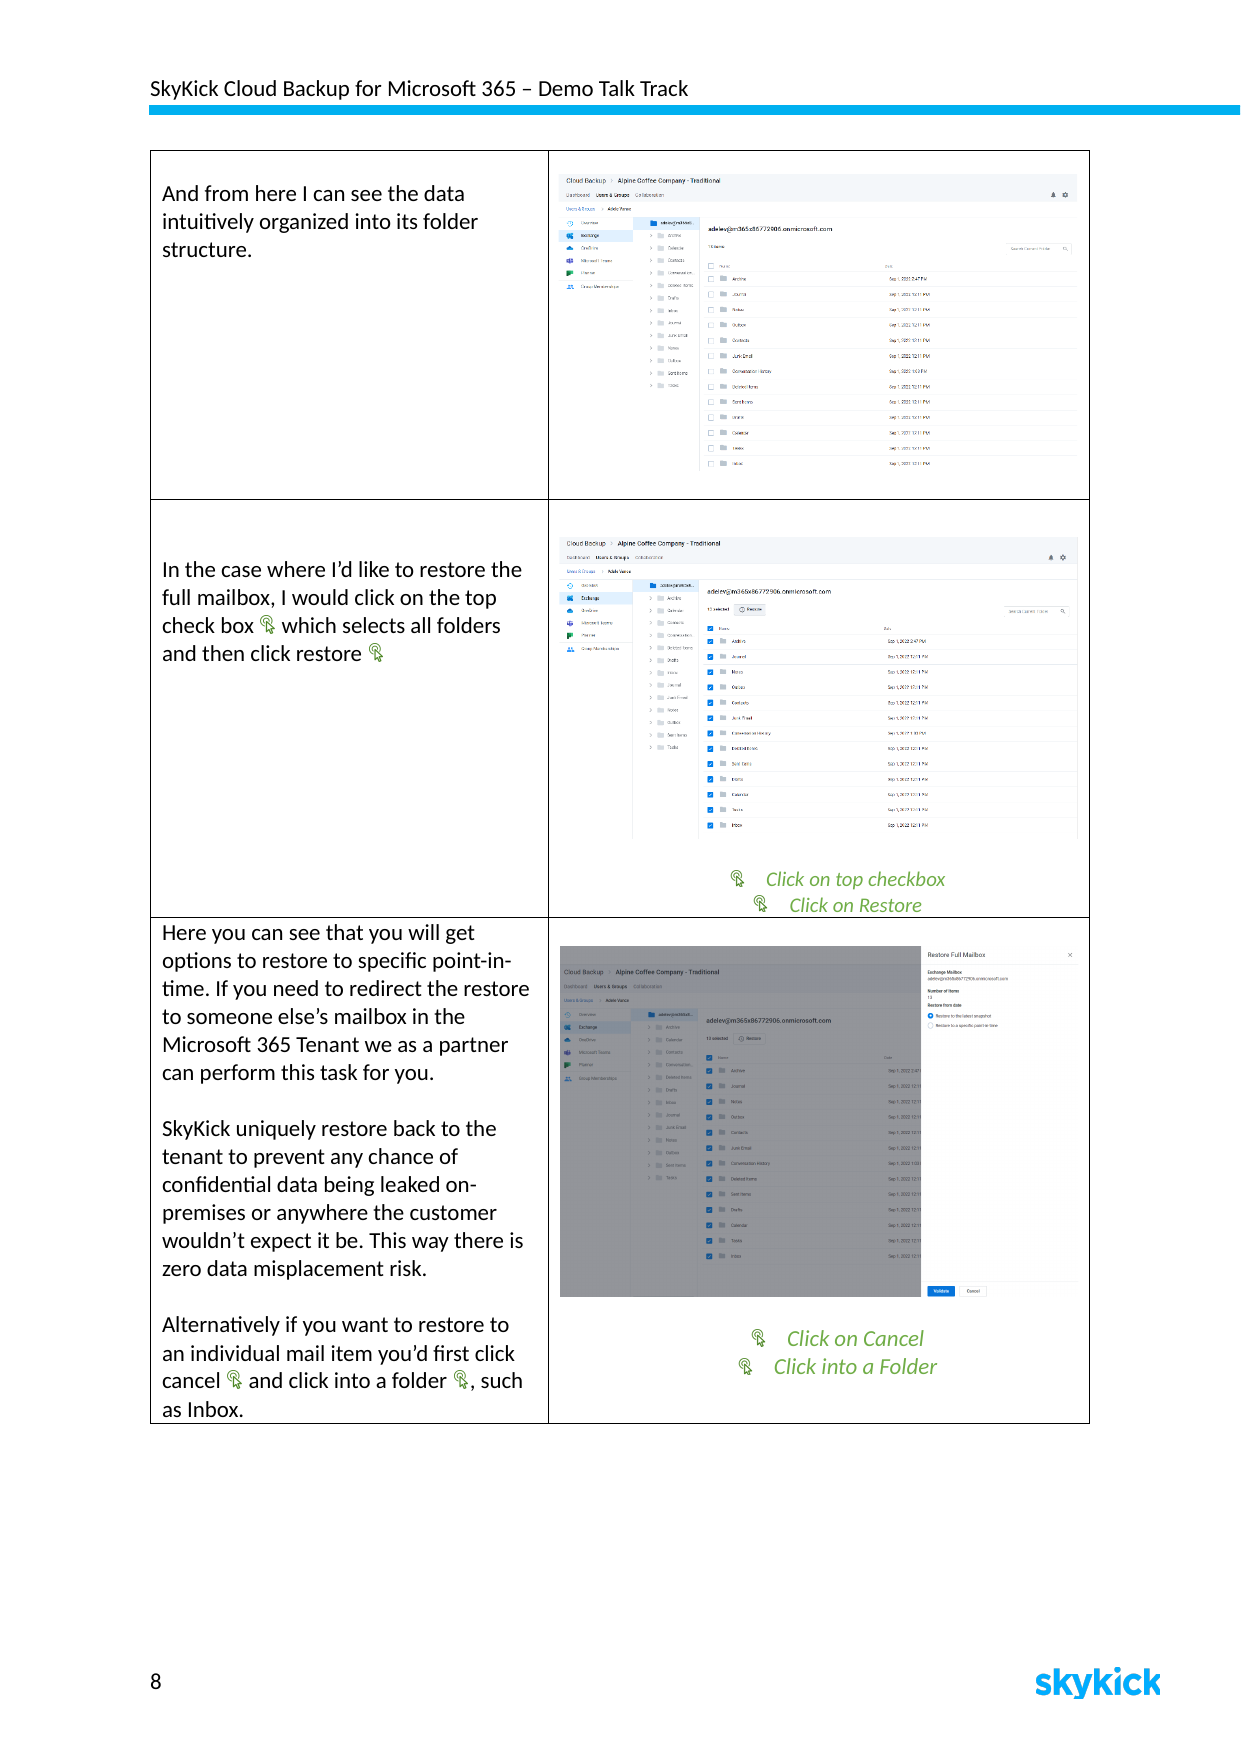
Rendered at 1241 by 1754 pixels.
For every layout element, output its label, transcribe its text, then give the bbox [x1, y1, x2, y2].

picture [752, 895, 770, 912]
table_cell [549, 151, 1089, 498]
table_cell Click on Cancel Click into a Folder [549, 918, 1089, 1423]
table_cell Click on top checkbox Click on Restore [549, 500, 1089, 917]
table_cell In the case where I’d like to restore the full mailbox, I would click on the top check box which selects all folders and then click restore [151, 500, 548, 917]
table_cell Here you can see that you will get options to restore to specific point-in-time. If you need to redirect the restore to someone else’s mailbox in the Microsoft 365 Tenant we as a partner can perform this task for you. SkyKick uniquely restore back to the tenant to prevent any chance of confidential data being leaked on-premises or anywhere the customer wouldn’t expect it be. This way there is zero data misplacement risk. Alternatively if you want to restore to an individual mail item you’d first click cancel and click into a folder , such as Inbox. [151, 918, 548, 1423]
picture [737, 1358, 754, 1375]
picture [1035, 1682, 1045, 1690]
picture [560, 946, 1079, 1297]
table_cell And from here I can see the data intuitively organized into its folder structure. [151, 151, 548, 498]
picture [729, 870, 746, 887]
picture [559, 537, 1078, 839]
picture [1035, 1667, 1160, 1699]
picture [750, 1329, 767, 1347]
picture [558, 174, 1078, 471]
